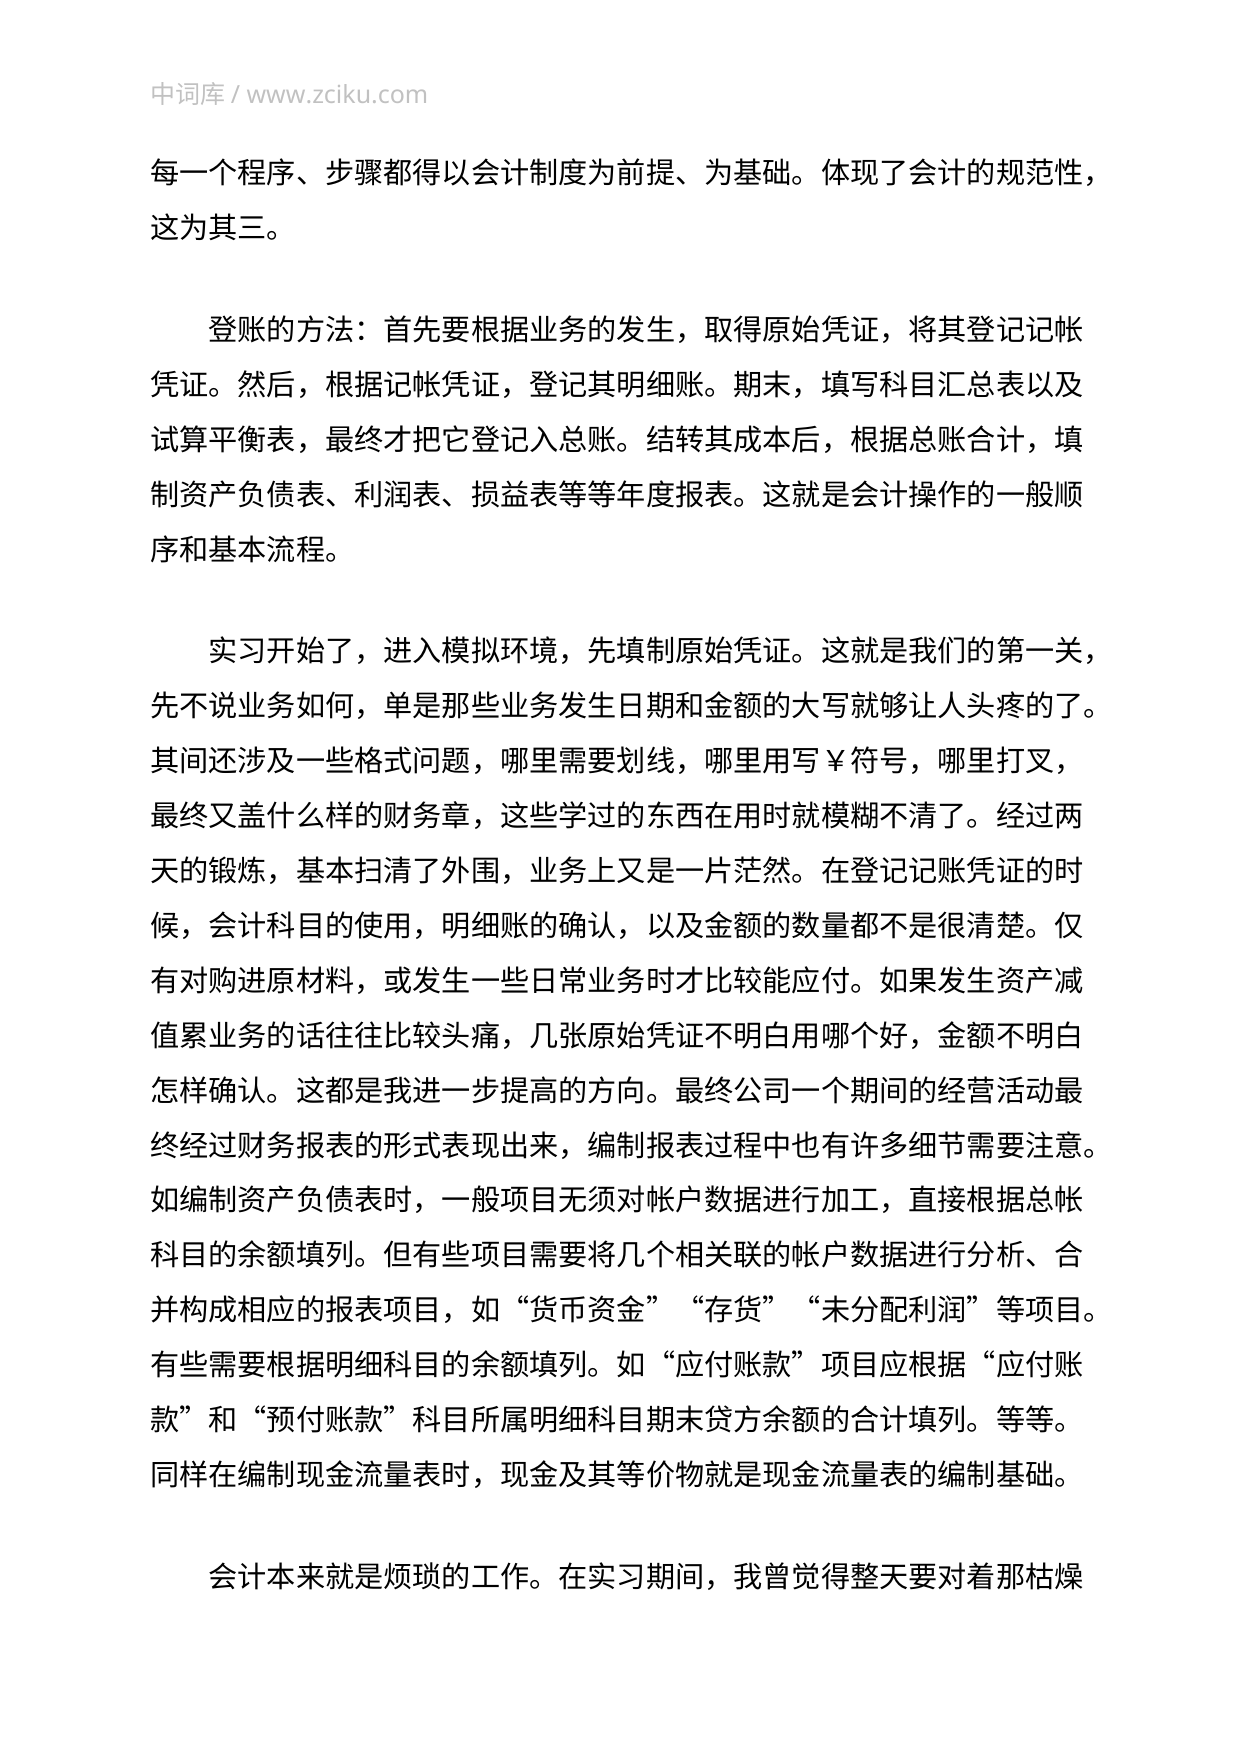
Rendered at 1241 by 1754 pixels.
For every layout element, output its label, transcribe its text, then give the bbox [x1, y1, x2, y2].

text 实习开始了，进入模拟环境，先填制原始凭证。这就是我们的第一关，先不说业务如何，单是那些业务发生日期和金额的大写就够让人头疼的了。其间还涉及一些格式问题，哪里需要划线，哪里用写￥符号，哪里打叉，最终又盖什么样的财务章，这些学过的东西在用时就模糊不清了。经过两天的锻炼，基本扫清了外围，业务上又是一片茫然。在登记记账凭证的时候，会计科目的使用，明细账的确认，以及金额的数量都不是很清楚。仅有对购进原材料，或发生一些日常业务时才比较能应付。如果发生资产减值累业务的话往往比较头痛，几张原始凭证不明白用哪个好，金额不明白怎样确认。这都是我进一步提高的方向。最终公司一个期间的经营活动最终经过财务报表的形式表现出来，编制报表过程中也有许多细节需要注意。如编制资产负债表时，一般项目无须对帐户数据进行加工，直接根据总帐科目的余额填列。但有些项目需要将几个相关联的帐户数据进行分析、合并构成相应的报表项目，如“货币资金”“存货”“未分配利润”等项目。有些需要根据明细科目的余额填列。如“应付账款”项目应根据“应付账款”和“预付账款”科目所属明细科目期末贷方余额的合计填列。等等。同样在编制现金流量表时，现金及其等价物就是现金流量表的编制基础。 [150, 628, 1090, 1494]
text 登账的方法：首先要根据业务的发生，取得原始凭证，将其登记记帐凭证。然后，根据记帐凭证，登记其明细账。期末，填写科目汇总表以及试算平衡表，最终才把它登记入总账。结转其成本后，根据总账合计，填制资产负债表、利润表、损益表等等年度报表。这就是会计操作的一般顺序和基本流程。 [150, 307, 1090, 568]
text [150, 150, 1090, 247]
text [150, 1553, 1090, 1596]
